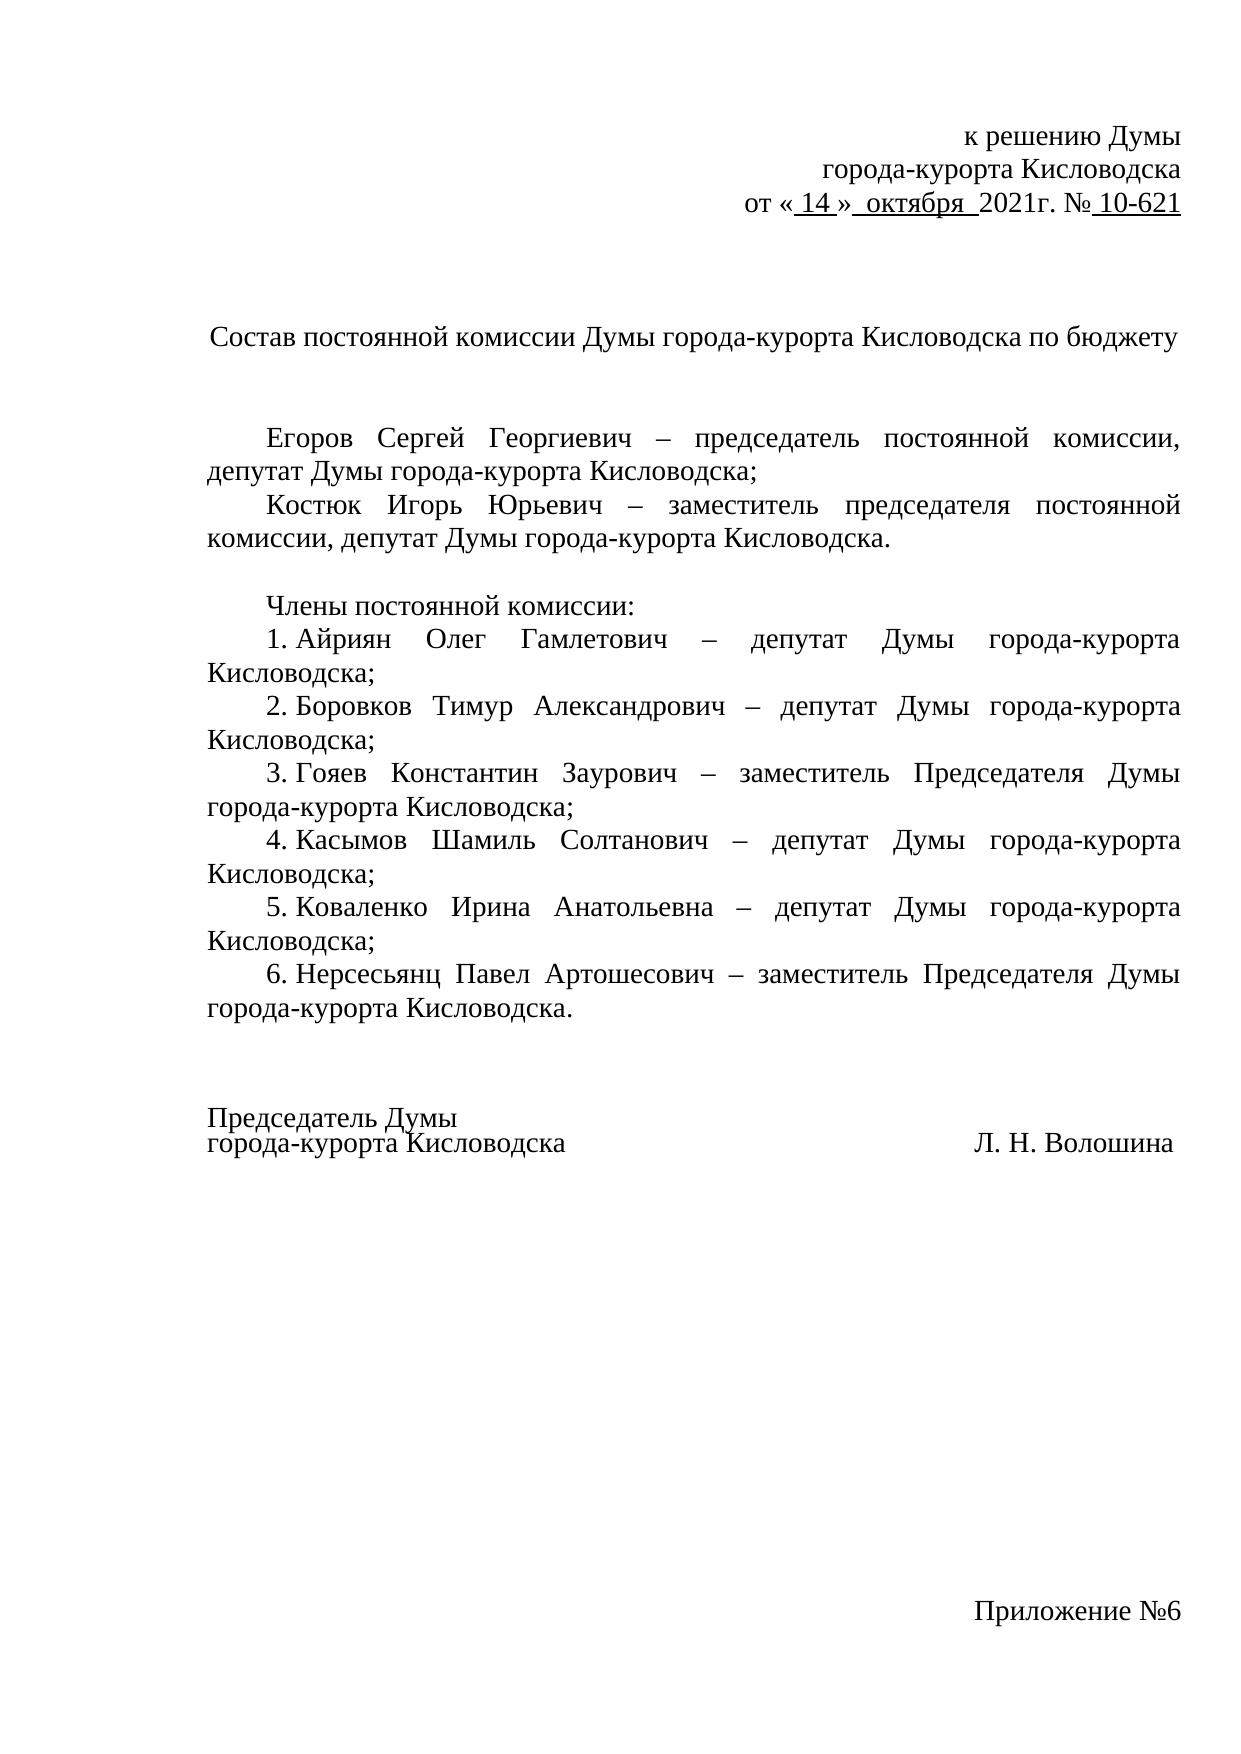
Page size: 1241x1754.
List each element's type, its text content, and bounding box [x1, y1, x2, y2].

text Костюк Игорь Юрьевич – заместитель председателя постоянной комиссии, депутат Думы города-курорта Кисловодска. [207, 487, 1181, 554]
text к решению Думы [207, 118, 1181, 152]
text Приложение №6 [207, 1593, 1181, 1627]
text города-курорта Кисловодска Л. Н. Волошина [207, 1132, 1181, 1157]
text города-курорта Кисловодска [207, 152, 1181, 185]
list Боровков Тимур Александрович – депутат Думы города-курорта Кисловодска; [207, 688, 1181, 755]
list Касымов Шамиль Солтанович – депутат Думы города-курорта Кисловодска; [207, 822, 1181, 889]
text Егоров Сергей Георгиевич – председатель постоянной комиссии, депутат Думы города-курорта Кисловодска; [207, 420, 1181, 487]
list Коваленко Ирина Анатольевна – депутат Думы города-курорта Кисловодска; [207, 889, 1181, 957]
text Состав постоянной комиссии Думы города-курорта Кисловодска по бюджету [207, 319, 1181, 353]
list Айриян Олег Гамлетович – депутат Думы города-курорта Кисловодска; [207, 621, 1181, 688]
text Члены постоянной комиссии: [207, 588, 1181, 621]
list Нерсесьянц Павел Артошесович – заместитель Председателя Думы города-курорта Кисловодска. [207, 957, 1181, 1024]
text от « 14 » октября 2021г. № 10-621 [207, 185, 1181, 219]
list Гояев Константин Заурович – заместитель Председателя Думы города-курорта Кисловодска; [207, 755, 1181, 822]
text Председатель Думы [207, 1107, 1181, 1132]
